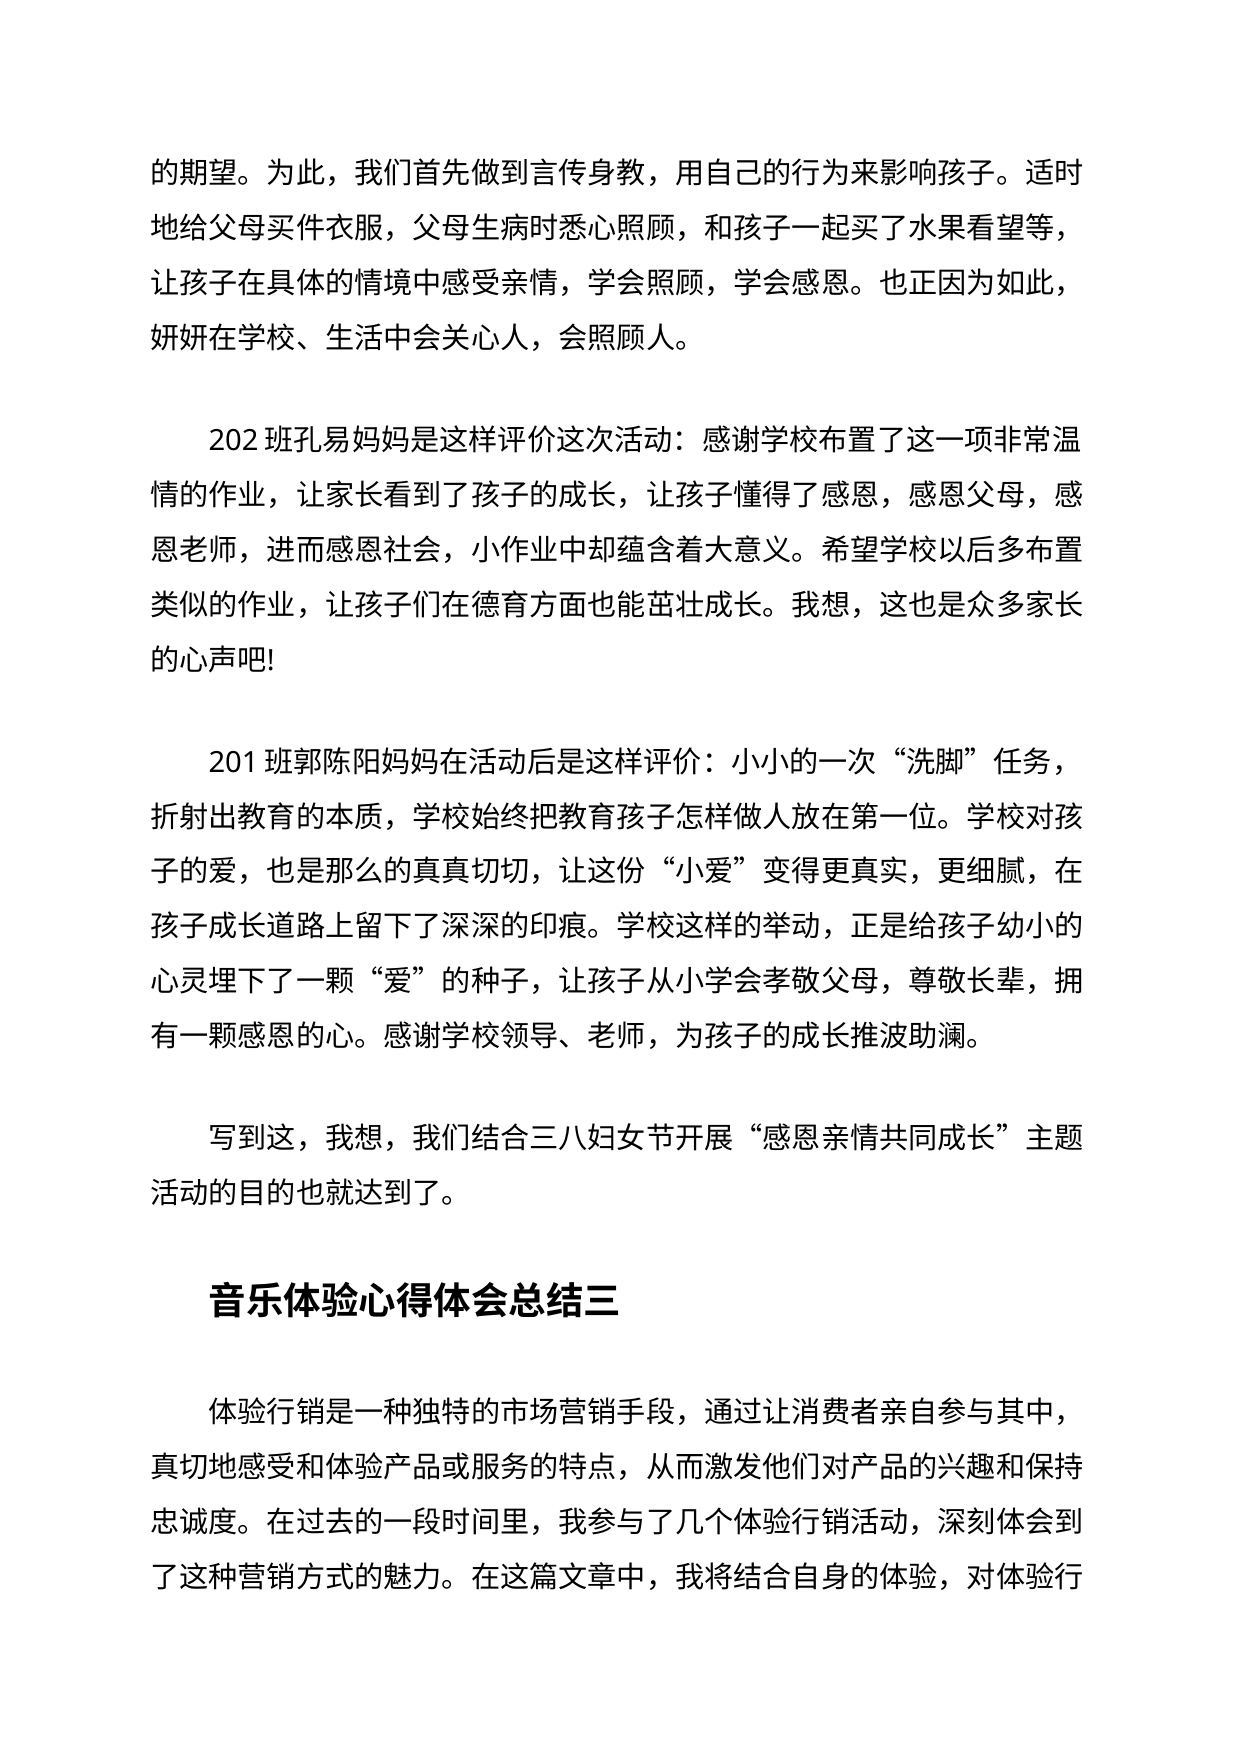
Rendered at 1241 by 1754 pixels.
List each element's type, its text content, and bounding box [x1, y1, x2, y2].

text 音乐体验心得体会总结三 [150, 1271, 1090, 1325]
text 201班郭陈阳妈妈在活动后是这样评价：小小的一次“洗脚”任务，折射出教育的本质，学校始终把教育孩子怎样做人放在第一位。学校对孩子的爱，也是那么的真真切切，让这份“小爱”变得更真实，更细腻，在孩子成长道路上留下了深深的印痕。学校这样的举动，正是给孩子幼小的心灵埋下了一颗“爱”的种子，让孩子从小学会孝敬父母，尊敬长辈，拥有一颗感恩的心。感谢学校领导、老师，为孩子的成长推波助澜。 [150, 738, 1090, 1055]
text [150, 1388, 1090, 1596]
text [150, 150, 1090, 357]
text 202班孔易妈妈是这样评价这次活动：感谢学校布置了这一项非常温情的作业，让家长看到了孩子的成长，让孩子懂得了感恩，感恩父母，感恩老师，进而感恩社会，小作业中却蕴含着大意义。希望学校以后多布置类似的作业，让孩子们在德育方面也能茁壮成长。我想，这也是众多家长的心声吧! [150, 416, 1090, 678]
text 写到这，我想，我们结合三八妇女节开展“感恩亲情共同成长”主题活动的目的也就达到了。 [150, 1114, 1090, 1212]
